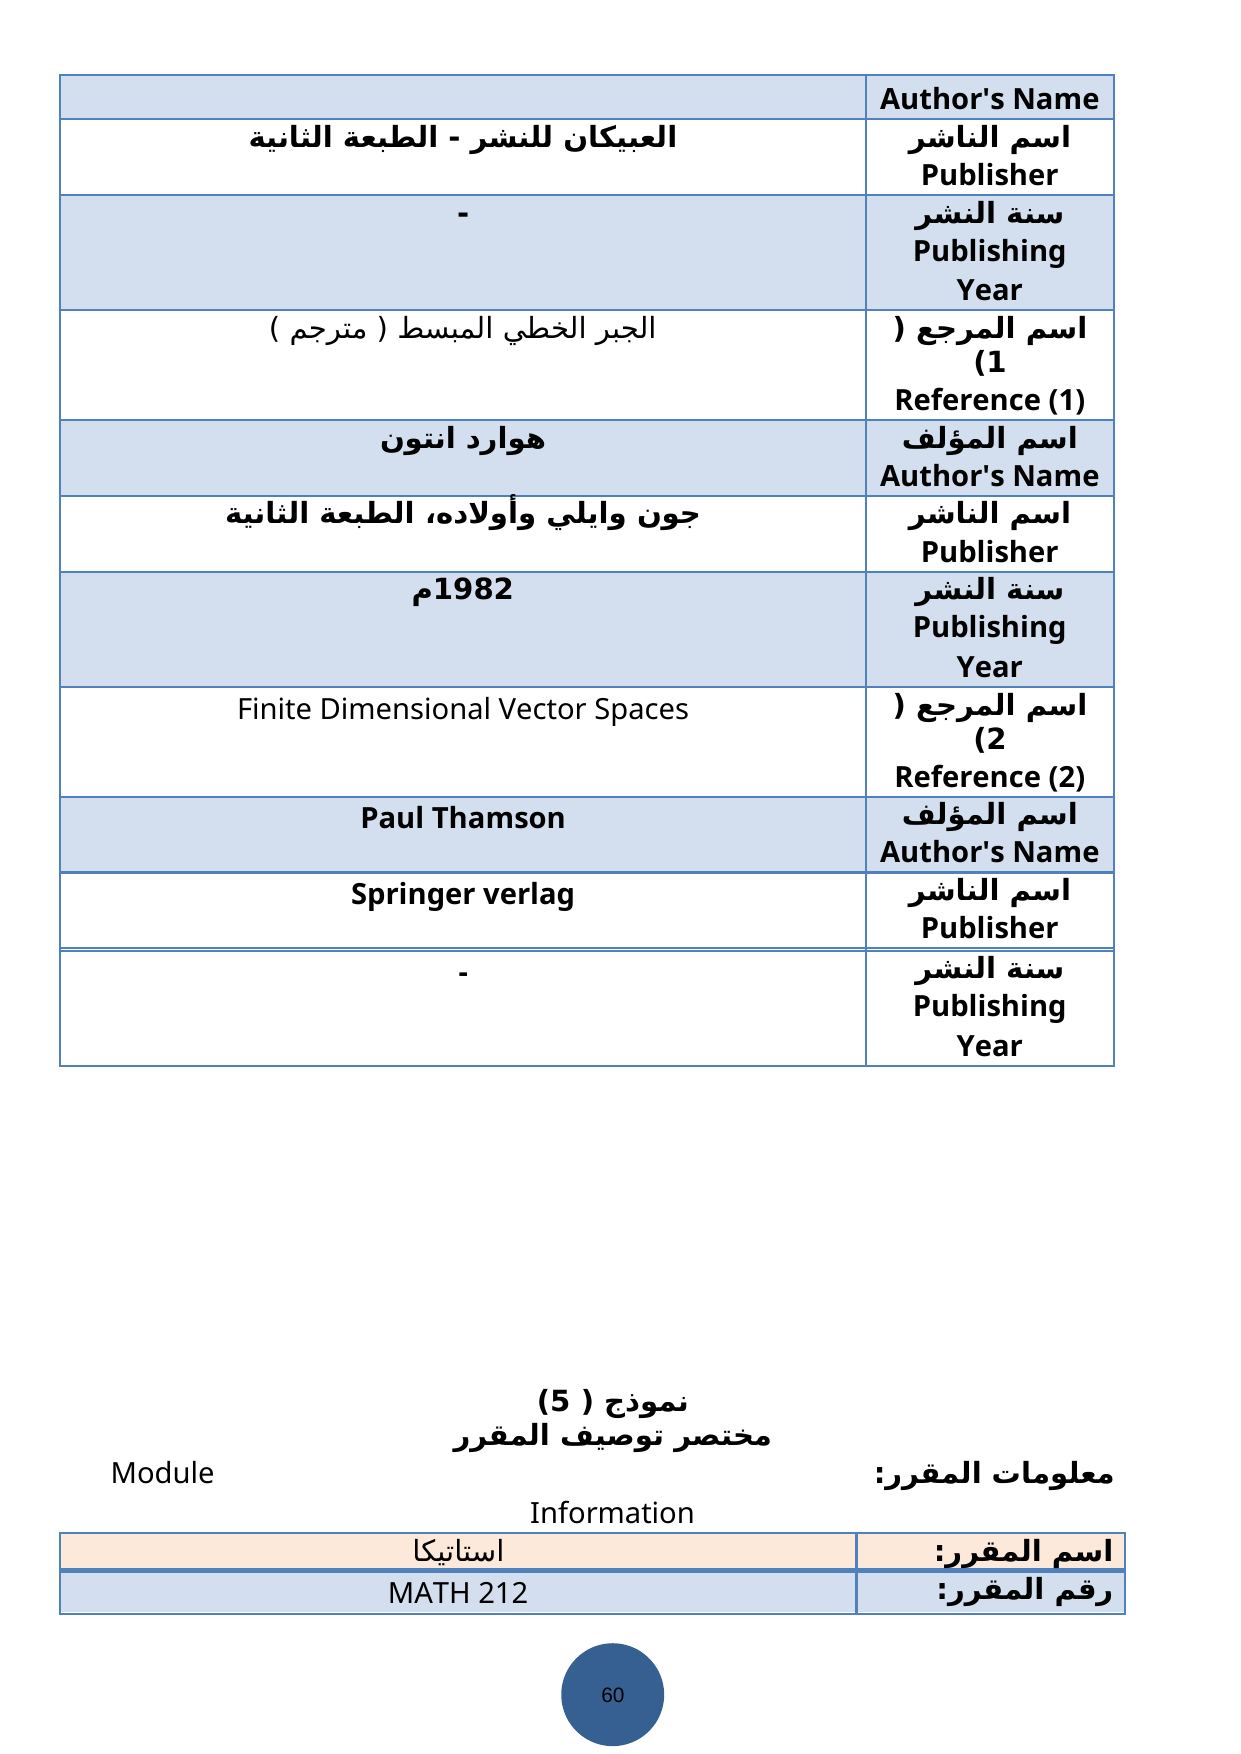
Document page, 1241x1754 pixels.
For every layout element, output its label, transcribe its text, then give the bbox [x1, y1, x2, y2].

table_cell سنة النشر Publishing Year [867, 573, 1113, 686]
table_header اسم المقرر: [858, 1534, 1124, 1568]
text نموذج ( 5) [59, 1385, 1167, 1419]
table_cell الجبر الخطي المبسط ( مترجم ) [61, 311, 865, 419]
table_cell 1982م [61, 573, 865, 686]
text مختصر توصيف المقرر [59, 1419, 1167, 1453]
table_cell اسم الناشر Publisher [867, 120, 1113, 194]
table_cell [61, 76, 865, 118]
table_cell - [61, 952, 865, 1065]
table_cell اسم المرجع (1) Reference (1) [867, 311, 1113, 419]
table_cell رقم المقرر: [858, 1573, 1124, 1612]
table_cell جون وايلي وأولاده، الطبعة الثانية [61, 497, 865, 571]
table_cell Springer verlag [61, 874, 865, 947]
table_cell اسم المرجع (2) Reference (2) [867, 688, 1113, 796]
table_cell سنة النشر Publishing Year [867, 952, 1113, 1065]
table_cell Finite Dimensional Vector Spaces [61, 688, 865, 796]
table_cell MATH 212 [61, 1573, 855, 1612]
table_cell - [61, 196, 865, 309]
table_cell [867, 76, 1113, 118]
table_cell اسم المؤلف Author's Name [867, 421, 1113, 495]
table_header استاتيكا [61, 1534, 855, 1568]
table_cell هوارد انتون [61, 421, 865, 495]
table_cell Paul Thamson [61, 798, 865, 871]
text معلومات المقرر: Module Information [59, 1453, 1167, 1532]
table_cell اسم المؤلف Author's Name [867, 798, 1113, 871]
table_cell اسم الناشر Publisher [867, 497, 1113, 571]
table_cell اسم الناشر Publisher [867, 874, 1113, 947]
table_cell العبيكان للنشر - الطبعة الثانية [61, 120, 865, 194]
table_cell سنة النشر Publishing Year [867, 196, 1113, 309]
